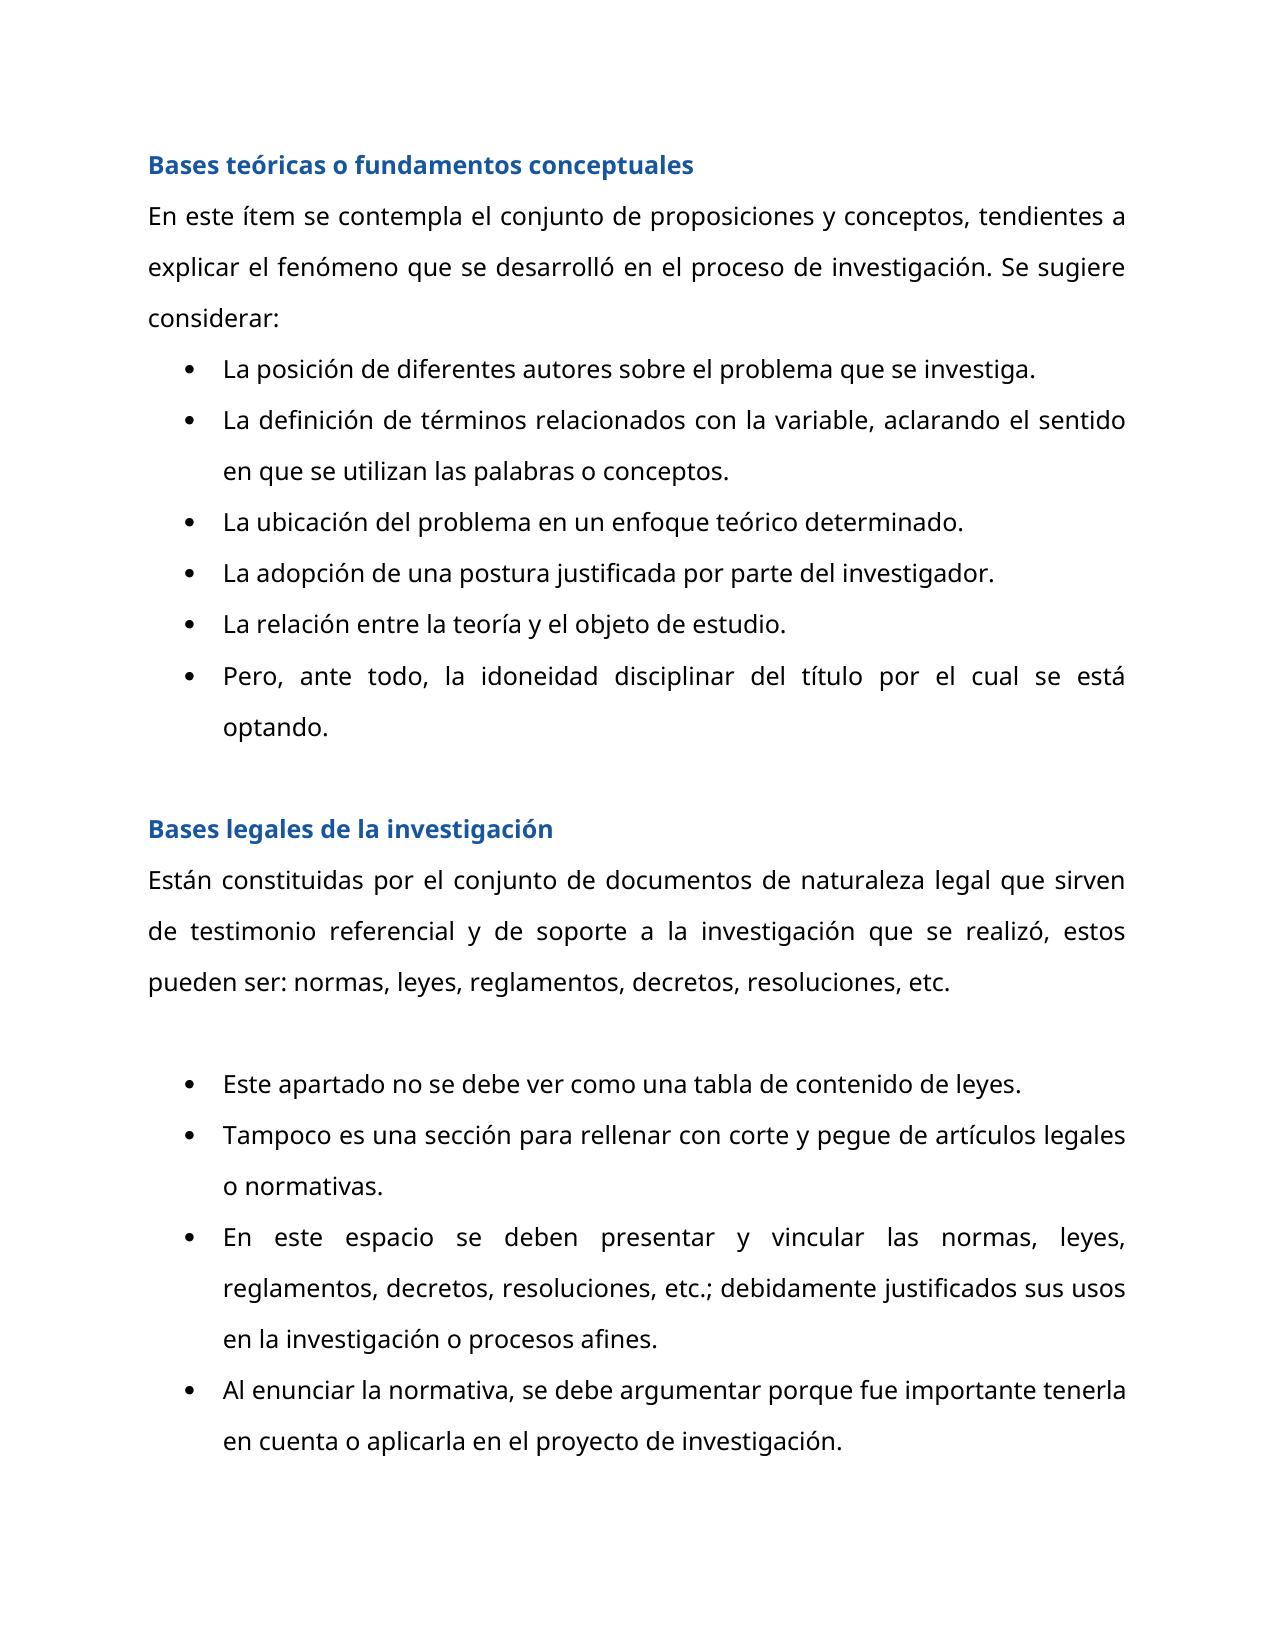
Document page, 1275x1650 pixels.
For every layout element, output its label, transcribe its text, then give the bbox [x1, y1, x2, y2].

list La relación entre la teoría y el objeto de estudio. [185, 607, 1127, 641]
text En este ítem se contempla el conjunto de proposiciones y conceptos, tendientes a explicar el fenómeno que se desarrolló en el proceso de investigación. Se sugiere considerar: [148, 199, 1127, 335]
list La adopción de una postura justificada por parte del investigador. [185, 556, 1127, 590]
list La ubicación del problema en un enfoque teórico determinado. [185, 505, 1127, 539]
list En este espacio se deben presentar y vincular las normas, leyes, reglamentos, decretos, resoluciones, etc.; debidamente justificados sus usos en la investigación o procesos afines. [185, 1219, 1127, 1356]
text Están constituidas por el conjunto de documentos de naturaleza legal que sirven de testimonio referencial y de soporte a la investigación que se realizó, estos pueden ser: normas, leyes, reglamentos, decretos, resoluciones, etc. [148, 862, 1127, 998]
subtitle Bases teóricas o fundamentos conceptuales [148, 148, 1127, 182]
list Al enunciar la normativa, se debe argumentar porque fue importante tenerla en cuenta o aplicarla en el proyecto de investigación. [185, 1373, 1127, 1458]
list La definición de términos relacionados con la variable, aclarando el sentido en que se utilizan las palabras o conceptos. [185, 403, 1127, 488]
list Tampoco es una sección para rellenar con corte y pegue de artículos legales o normativas. [185, 1117, 1127, 1203]
list Pero, ante todo, la idoneidad disciplinar del título por el cual se está optando. [185, 658, 1127, 743]
list La posición de diferentes autores sobre el problema que se investiga. [185, 352, 1127, 386]
list Este apartado no se debe ver como una tabla de contenido de leyes. [185, 1066, 1127, 1101]
subtitle Bases legales de la investigación [148, 811, 1127, 845]
